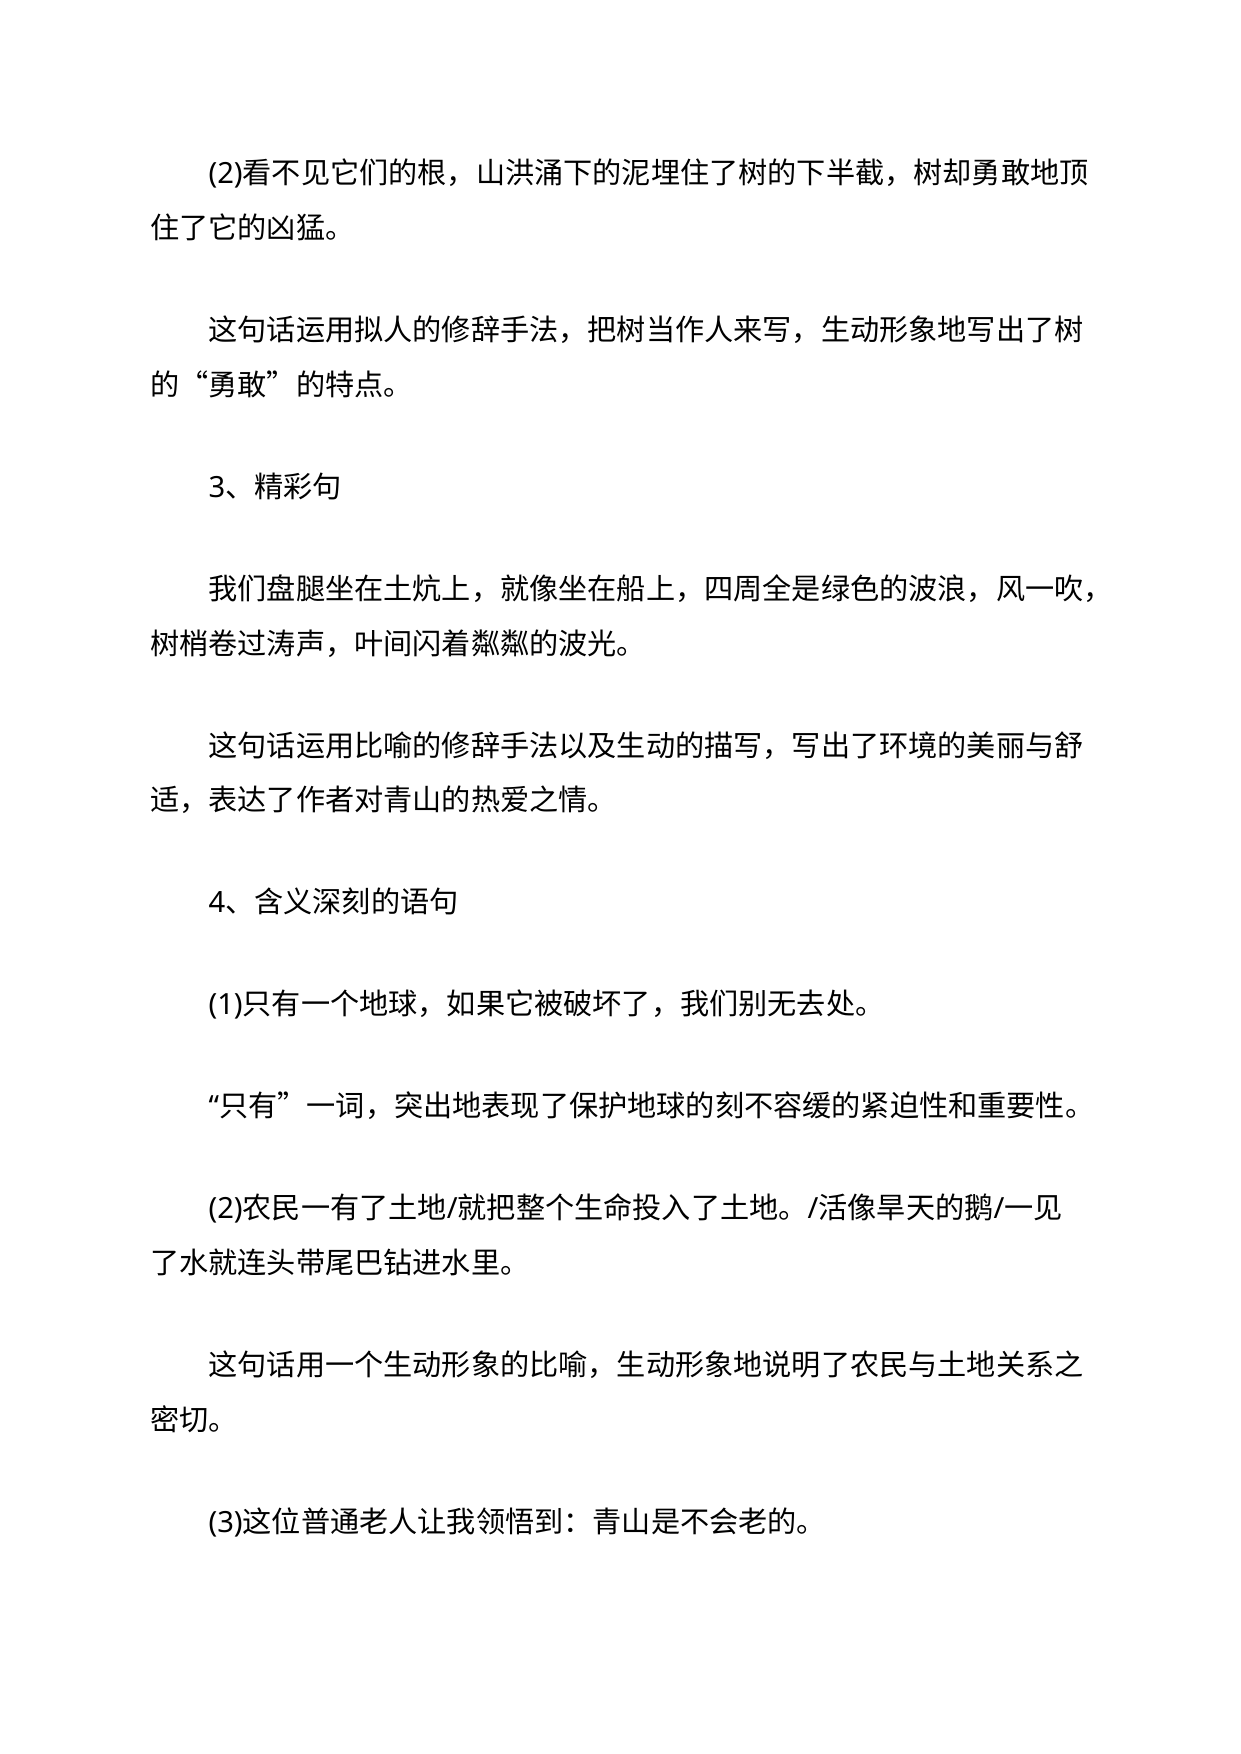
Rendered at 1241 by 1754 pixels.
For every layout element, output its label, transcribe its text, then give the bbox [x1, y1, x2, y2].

text 3、精彩句 [150, 463, 1090, 506]
text (3)这位普通老人让我领悟到：青山是不会老的。 [150, 1498, 1090, 1541]
text 我们盘腿坐在土炕上，就像坐在船上，四周全是绿色的波浪，风一吹，树梢卷过涛声，叶间闪着粼粼的波光。 [150, 565, 1090, 663]
text (1)只有一个地球，如果它被破坏了，我们别无去处。 [150, 981, 1090, 1023]
text 这句话运用比喻的修辞手法以及生动的描写，写出了环境的美丽与舒适，表达了作者对青山的热爱之情。 [150, 722, 1090, 819]
text (2)看不见它们的根，山洪涌下的泥埋住了树的下半截，树却勇敢地顶住了它的凶猛。 [150, 150, 1090, 247]
text 这句话用一个生动形象的比喻，生动形象地说明了农民与土地关系之密切。 [150, 1341, 1090, 1439]
text (2)农民一有了土地/就把整个生命投入了土地。/活像旱天的鹅/一见了水就连头带尾巴钻进水里。 [150, 1185, 1090, 1282]
text 这句话运用拟人的修辞手法，把树当作人来写，生动形象地写出了树的“勇敢”的特点。 [150, 307, 1090, 404]
text “只有”一词，突出地表现了保护地球的刻不容缓的紧迫性和重要性。 [150, 1083, 1090, 1125]
text 4、含义深刻的语句 [150, 879, 1090, 921]
